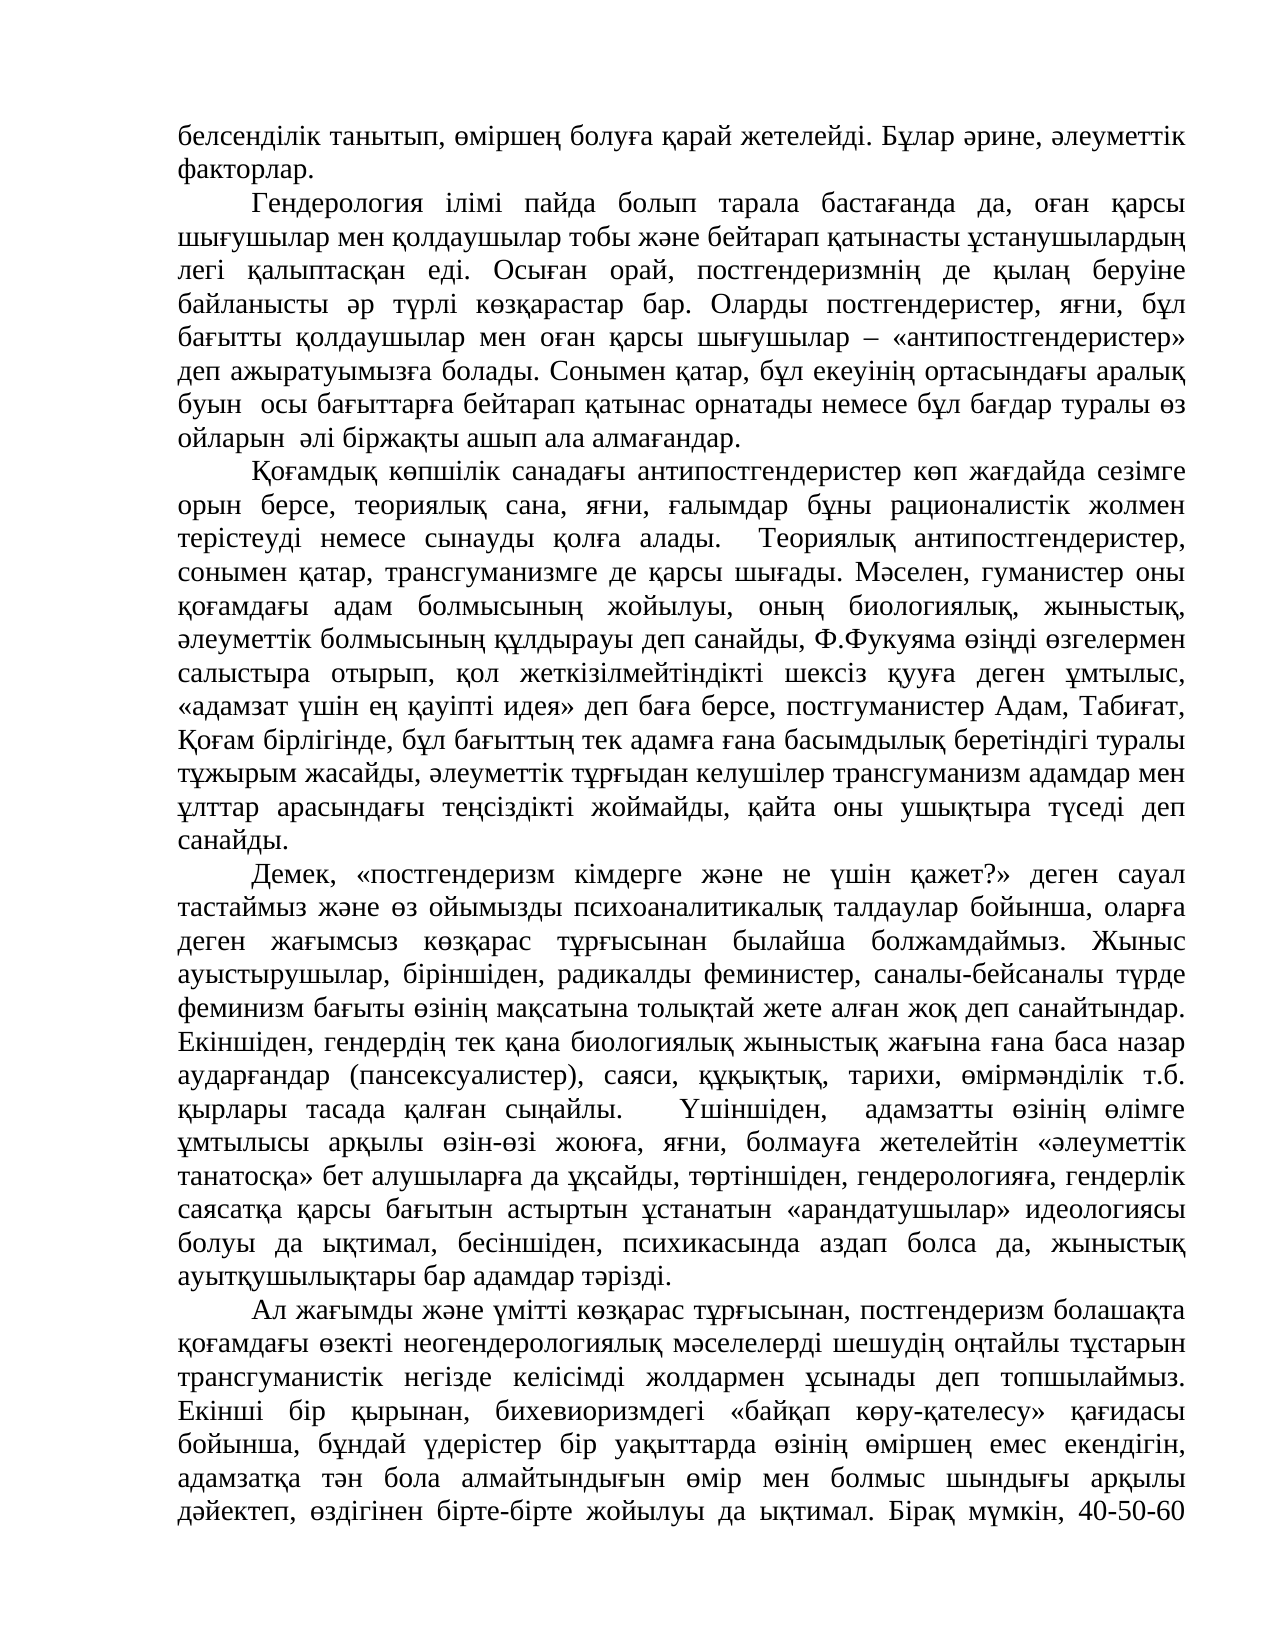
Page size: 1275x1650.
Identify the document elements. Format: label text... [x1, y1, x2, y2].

text Демек, «постгендеризм кімдерге және не үшін қажет?» деген сауал тастаймыз және өз ойымызды психоаналитикалық талдаулар бойынша, оларға деген жағымсыз көзқарас тұрғысынан былайша болжамдаймыз. Жыныс ауыстырушылар, біріншіден, радикалды феминистер, саналы-бейсаналы түрде феминизм бағыты өзінің мақсатына толықтай жете алған жоқ деп санайтындар. Екіншіден, гендердің тек қана биологиялық жыныстық жағына ғана баса назар аударғандар (пансексуалистер), саяси, құқықтық, тарихи, өмірмәнділік т.б. қырлары тасада қалған сыңайлы. Үшіншіден, адамзатты өзінің өлімге ұмтылысы арқылы өзін-өзі жоюға, яғни, болмауға жетелейтін «әлеуметтік танатосқа» бет алушыларға да ұқсайды, төртіншіден, гендерологияға, гендерлік саясатқа қарсы бағытын астыртын ұстанатын «арандатушылар» идеологиясы болуы да ықтимал, бесіншіден, психикасында аздап болса да, жыныстық ауытқушылықтары бар адамдар тәрізді. [177, 856, 1186, 1292]
text Қоғамдық көпшілік санадағы антипостгендеристер көп жағдайда сезімге орын берсе, теориялық сана, яғни, ғалымдар бұны рационалистік жолмен терістеуді немесе сынауды қолға алады. Теориялық антипостгендеристер, сонымен қатар, трансгуманизмге де қарсы шығады. Мәселен, гуманистер оны қоғамдағы адам болмысының жойылуы, оның биологиялық, жыныстық, әлеуметтік болмысының құлдырауы деп санайды, Ф.Фукуяма өзіңді өзгелермен салыстыра отырып, қол жеткізілмейтіндікті шексіз қууға деген ұмтылыс, «адамзат үшін ең қауіпті идея» деп баға берсе, постгуманистер Адам, Табиғат, Қоғам бірлігінде, бұл бағыттың тек адамға ғана басымдылық беретіндігі туралы тұжырым жасайды, әлеуметтік тұрғыдан келушілер трансгуманизм адамдар мен ұлттар арасындағы теңсіздікті жоймайды, қайта оны ушықтыра түседі деп санайды. [177, 453, 1186, 856]
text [177, 118, 1186, 185]
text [177, 1292, 1186, 1527]
text Гендерология ілімі пайда болып тарала бастағанда да, оған қарсы шығушылар мен қолдаушылар тобы және бейтарап қатынасты ұстанушылардың легі қалыптасқан еді. Осыған орай, постгендеризмнің де қылаң беруіне байланысты әр түрлі көзқарастар бар. Оларды постгендеристер, яғни, бұл бағытты қолдаушылар мен оған қарсы шығушылар – «антипостгендеристер» деп ажыратуымызға болады. Сонымен қатар, бұл екеуінің ортасындағы аралық буын осы бағыттарға бейтарап қатынас орнатады немесе бұл бағдар туралы өз ойларын әлі біржақты ашып ала алмағандар. [177, 185, 1186, 453]
